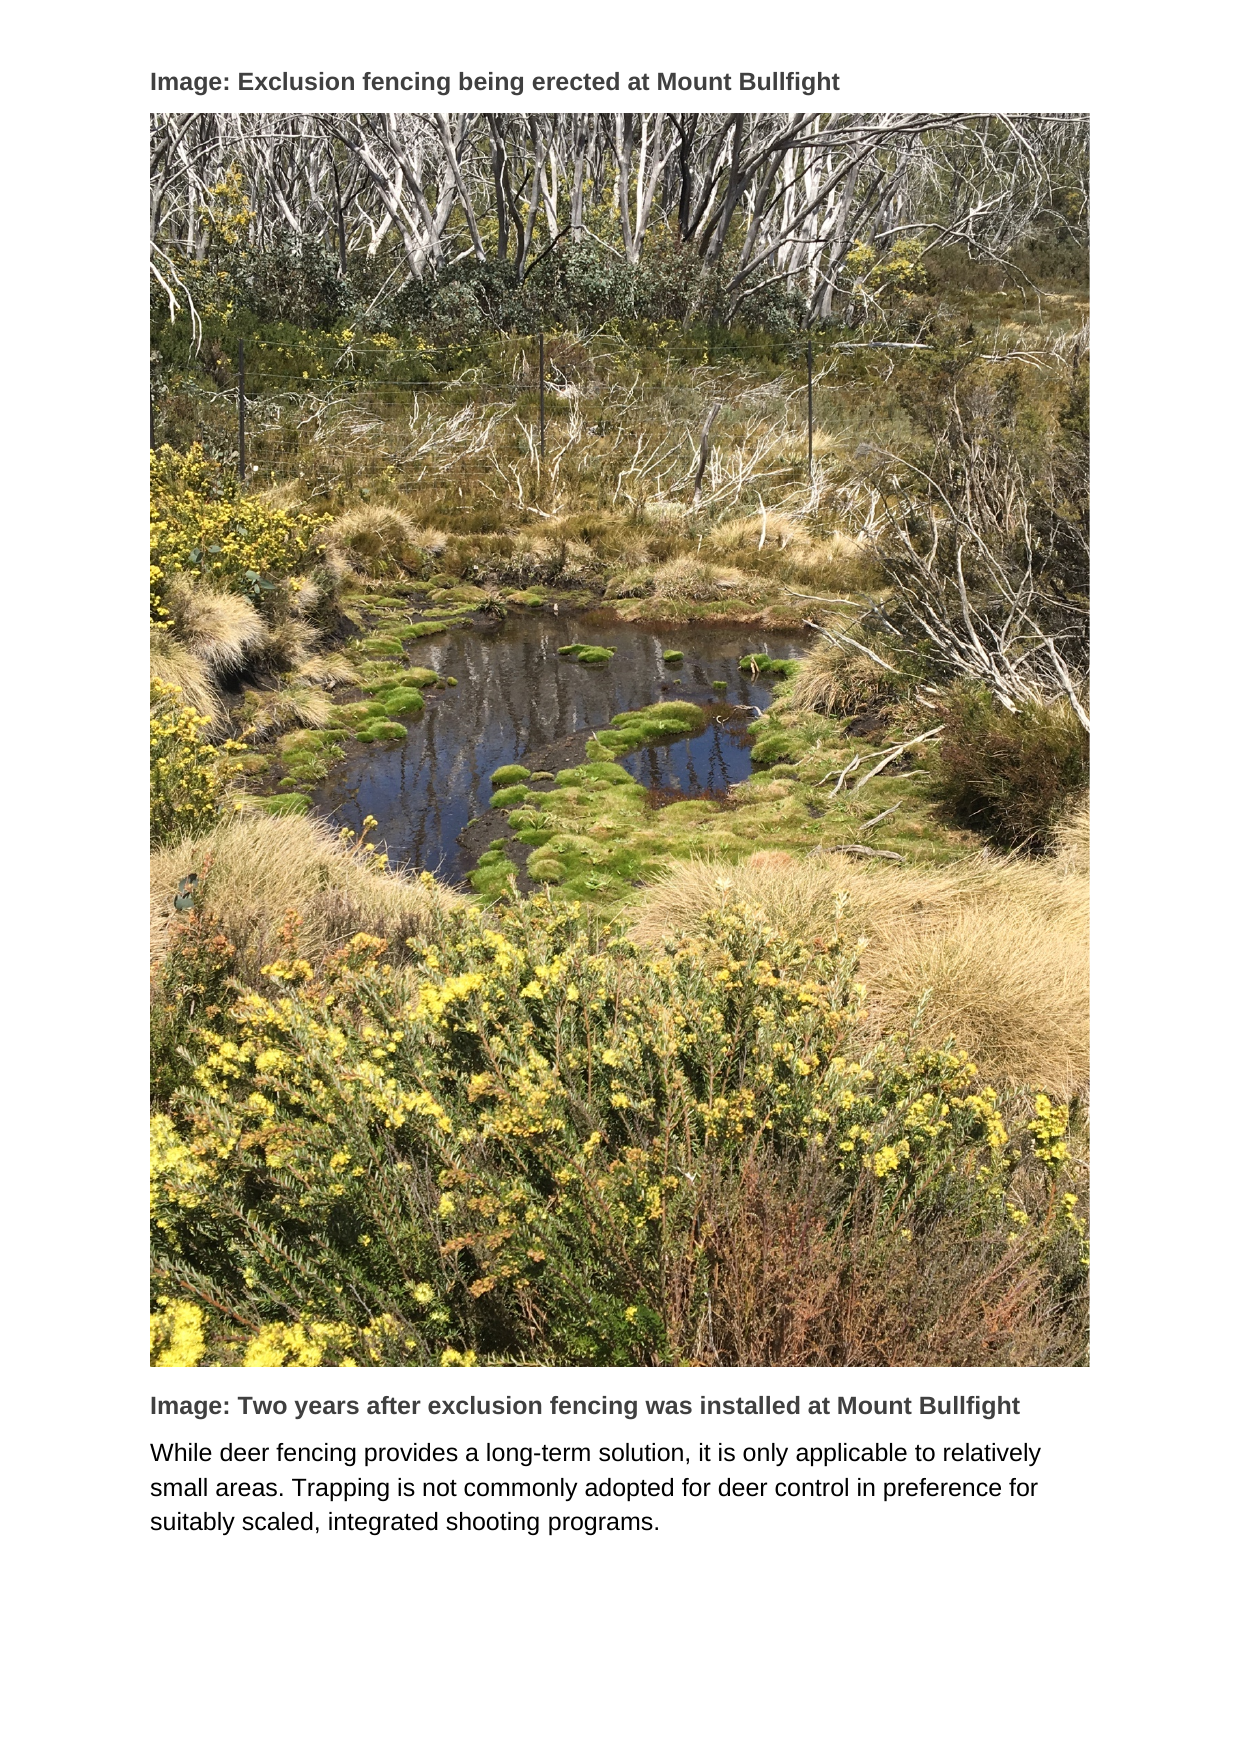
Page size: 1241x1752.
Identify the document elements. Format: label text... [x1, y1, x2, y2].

text While deer fencing provides a long-term solution, it is only applicable to relatively small areas. Trapping is not commonly adopted for deer control in preference for suitably scaled, integrated shooting programs. [150, 1438, 1090, 1536]
subtitle Image: Two years after exclusion fencing was installed at Mount Bullfight [150, 1391, 1090, 1420]
subtitle Image: Exclusion fencing being erected at Mount Bullfight [150, 67, 1090, 96]
picture [150, 113, 1090, 1367]
